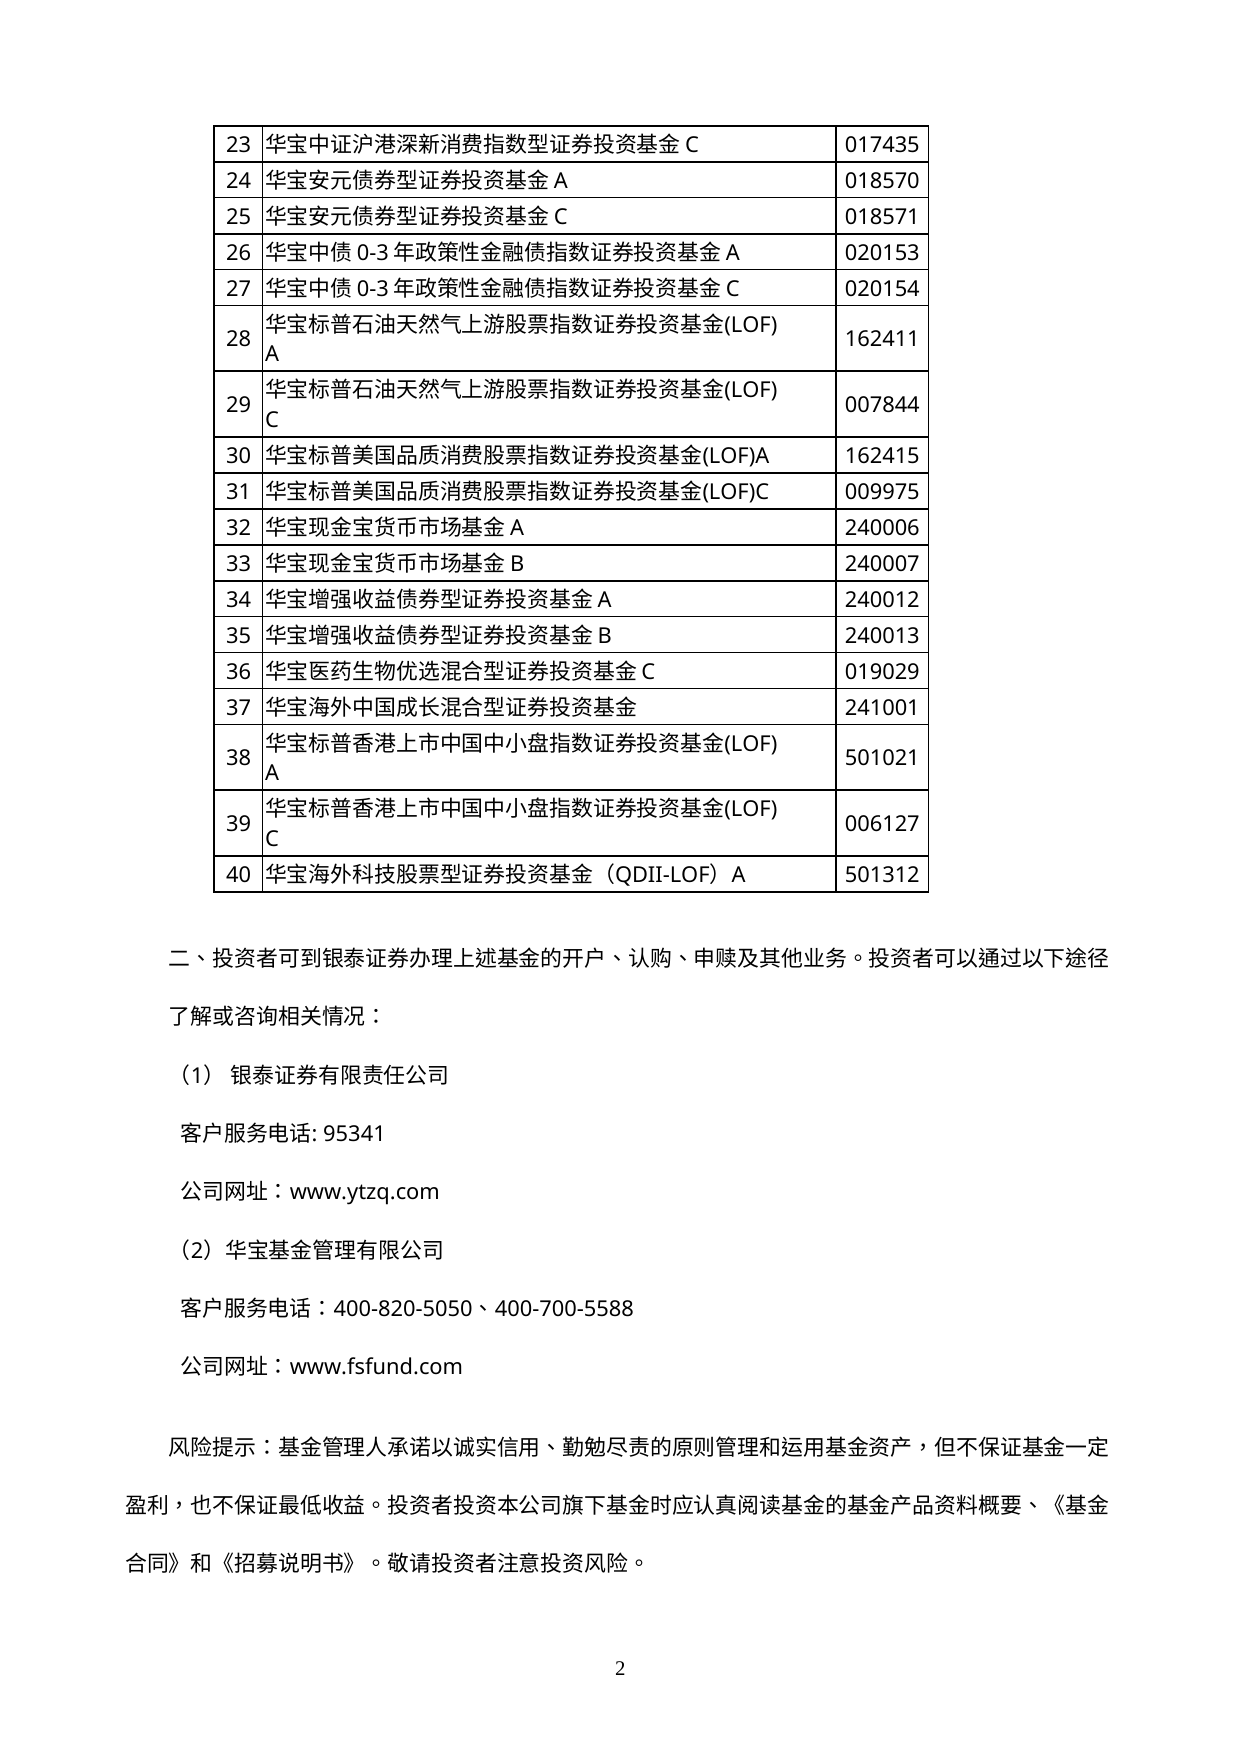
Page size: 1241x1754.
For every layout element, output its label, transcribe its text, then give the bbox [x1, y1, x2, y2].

table_cell 006127 [837, 791, 928, 855]
table_cell 华宝现金宝货币市场基金A [263, 510, 835, 544]
table_cell 30 [215, 438, 262, 472]
text 风险提示：基金管理人承诺以诚实信用、勤勉尽责的原则管理和运用基金资产，但不保证基金一定盈利，也不保证最低收益。投资者投资本公司旗下基金时应认真阅读基金的基金产品资料概要、《基金合同》和《招募说明书》。敬请投资者注意投资风险。 [125, 1403, 1115, 1578]
table_cell 240013 [837, 617, 928, 652]
table_cell 162415 [837, 438, 928, 472]
table_cell 华宝中债0-3年政策性金融债指数证券投资基金C [263, 270, 835, 305]
table_cell 33 [215, 546, 262, 580]
table_cell 华宝中债0-3年政策性金融债指数证券投资基金A [263, 235, 835, 269]
table_cell 26 [215, 235, 262, 269]
table_cell 018570 [837, 163, 928, 197]
table_cell 240012 [837, 582, 928, 616]
table_cell 华宝中证沪港深新消费指数型证券投资基金C [263, 127, 835, 161]
table_cell 25 [215, 198, 262, 233]
table_cell 34 [215, 582, 262, 616]
table_cell 019029 [837, 653, 928, 688]
table_cell 501021 [837, 725, 928, 789]
table_cell 华宝增强收益债券型证券投资基金A [263, 582, 835, 616]
table_cell 018571 [837, 198, 928, 233]
table_cell 501312 [837, 857, 928, 891]
table_cell 007844 [837, 372, 928, 436]
table_cell 35 [215, 617, 262, 652]
table_cell 020154 [837, 270, 928, 305]
table_cell 华宝安元债券型证券投资基金A [263, 163, 835, 197]
table_cell 39 [215, 791, 262, 855]
table_cell 240006 [837, 510, 928, 544]
table_cell 017435 [837, 127, 928, 161]
table_cell 009975 [837, 474, 928, 508]
table_cell 华宝标普美国品质消费股票指数证券投资基金(LOF)C [263, 474, 835, 508]
table_cell 37 [215, 689, 262, 724]
table_cell 241001 [837, 689, 928, 724]
table_cell 华宝标普美国品质消费股票指数证券投资基金(LOF)A [263, 438, 835, 472]
table_cell 华宝增强收益债券型证券投资基金B [263, 617, 835, 652]
table_cell 27 [215, 270, 262, 305]
table_cell 31 [215, 474, 262, 508]
table_cell 24 [215, 163, 262, 197]
text 二、投资者可到银泰证券办理上述基金的开户、认购、申赎及其他业务。投资者可以通过以下途径了解或咨询相关情况： （1） 银泰证券有限责任公司 客户服务电话: 95341 公司网址：www.ytzq.com （2）华宝基金管理有限公司 客户服务电话：400-820-5050、400-700-5588 公司网址：www.fsfund.com [169, 914, 1115, 1381]
table_cell 华宝标普香港上市中国中小盘指数证券投资基金(LOF) C [263, 791, 835, 855]
table_cell 32 [215, 510, 262, 544]
table_cell 240007 [837, 546, 928, 580]
table_cell 36 [215, 653, 262, 688]
table_cell 40 [215, 857, 262, 891]
table_cell 华宝安元债券型证券投资基金C [263, 198, 835, 233]
table_cell 华宝海外科技股票型证券投资基金（QDII-LOF）A [263, 857, 835, 891]
table_cell 38 [215, 725, 262, 789]
table_cell 华宝标普石油天然气上游股票指数证券投资基金(LOF) C [263, 372, 835, 436]
table_cell 华宝标普石油天然气上游股票指数证券投资基金(LOF) A [263, 306, 835, 370]
table_cell 162411 [837, 306, 928, 370]
table_cell 23 [215, 127, 262, 161]
table_cell 28 [215, 306, 262, 370]
table_cell 华宝医药生物优选混合型证券投资基金C [263, 653, 835, 688]
table_cell 020153 [837, 235, 928, 269]
table_cell 华宝标普香港上市中国中小盘指数证券投资基金(LOF) A [263, 725, 835, 789]
table_cell 华宝海外中国成长混合型证券投资基金 [263, 689, 835, 724]
table_cell 华宝现金宝货币市场基金B [263, 546, 835, 580]
table_cell 29 [215, 372, 262, 436]
